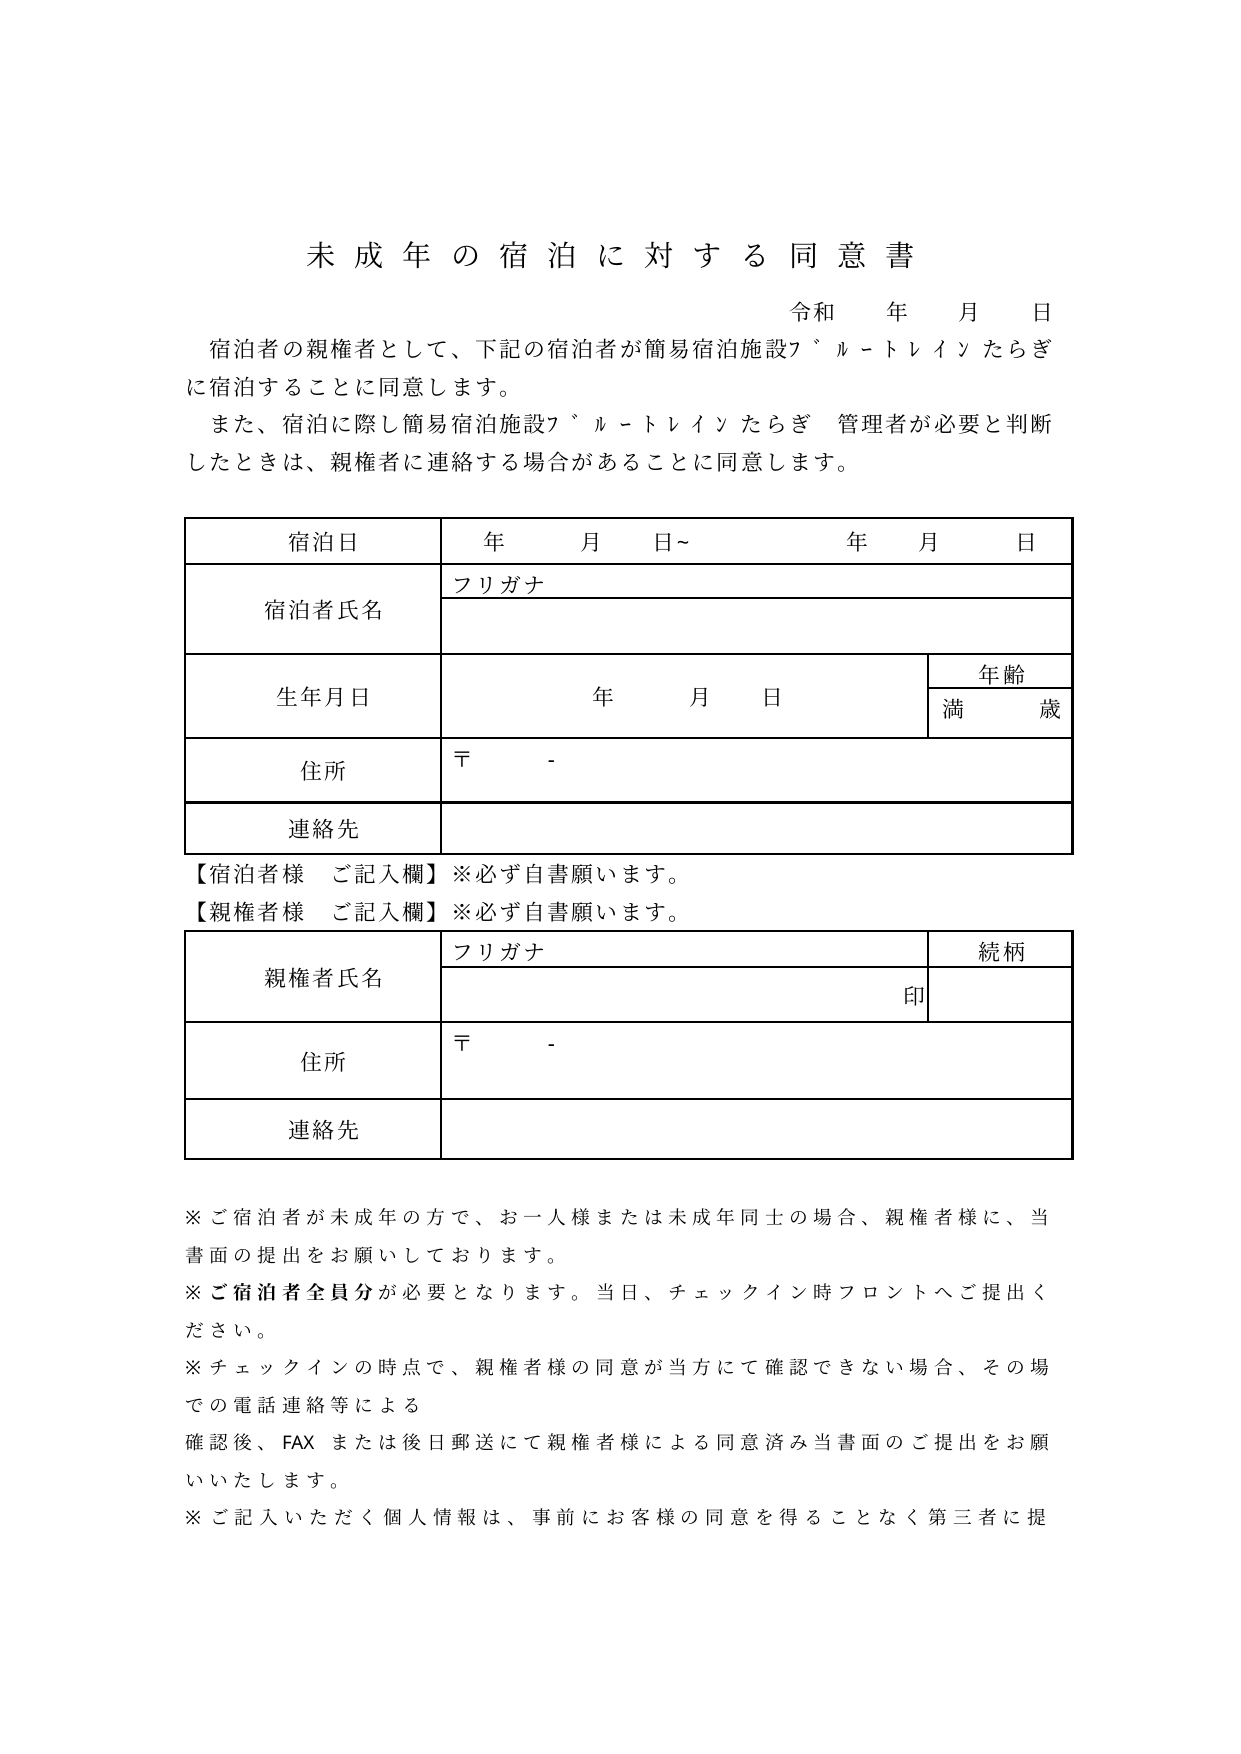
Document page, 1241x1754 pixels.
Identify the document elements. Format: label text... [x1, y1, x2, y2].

text 【親権者様 ご記入欄】※必ず自書願います。 [185, 892, 1055, 930]
table_cell 印 [442, 968, 927, 1021]
text また、宿泊に際し簡易宿泊施設ﾌﾞﾙｰﾄﾚｲﾝたらぎ 管理者が必要と判断したときは、親権者に連絡する場合があることに同意します。 [185, 404, 1055, 479]
table_header 宿泊日 [186, 519, 440, 563]
table_cell 〒 - [442, 1023, 1071, 1098]
table_cell [442, 804, 1071, 853]
table_cell 〒 - [442, 739, 1071, 801]
text 未成年の宿泊に対する同意書 [185, 217, 1055, 292]
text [185, 1498, 1055, 1535]
table_cell 住所 [186, 1023, 440, 1098]
table_header 続柄 [929, 932, 1071, 966]
table_cell フリガナ [442, 565, 1071, 597]
table_cell [442, 599, 1071, 653]
table_cell 生年月日 [186, 655, 440, 737]
text ※ご宿泊者が未成年の方で、お一人様または未成年同士の場合、親権者様に、当書面の提出をお願いしております。 [185, 1198, 1055, 1273]
table_header 年 月 日~ 年 月 日 [442, 519, 1071, 563]
table_header フリガナ [442, 932, 927, 966]
table_cell 連絡先 [186, 1100, 440, 1158]
table_cell 宿泊者氏名 [186, 565, 440, 653]
table_cell 年齢 [929, 655, 1071, 687]
table_header 親権者氏名 [186, 932, 440, 1021]
table_cell [442, 1100, 1071, 1158]
table_cell 住所 [186, 739, 440, 801]
text ※チェックインの時点で、親権者様の同意が当方にて確認できない場合、その場での電話連絡等による [185, 1348, 1055, 1423]
text ※ご宿泊者全員分が必要となります。当日、チェックイン時フロントへご提出ください。 [185, 1273, 1055, 1348]
table_cell 年 月 日 [442, 655, 927, 737]
text 令和 年 月 日 [185, 292, 1055, 329]
text 確認後、FAXまたは後日郵送にて親権者様による同意済み当書面のご提出をお願いいたします。 [185, 1423, 1055, 1498]
table_cell [929, 968, 1071, 1021]
table_cell 連絡先 [186, 804, 440, 853]
table_cell 満 歳 [929, 689, 1071, 737]
text 宿泊者の親権者として、下記の宿泊者が簡易宿泊施設ﾌﾞﾙｰﾄﾚｲﾝたらぎに宿泊することに同意します。 [185, 329, 1055, 404]
text 【宿泊者様 ご記入欄】※必ず自書願います。 [185, 855, 1055, 892]
